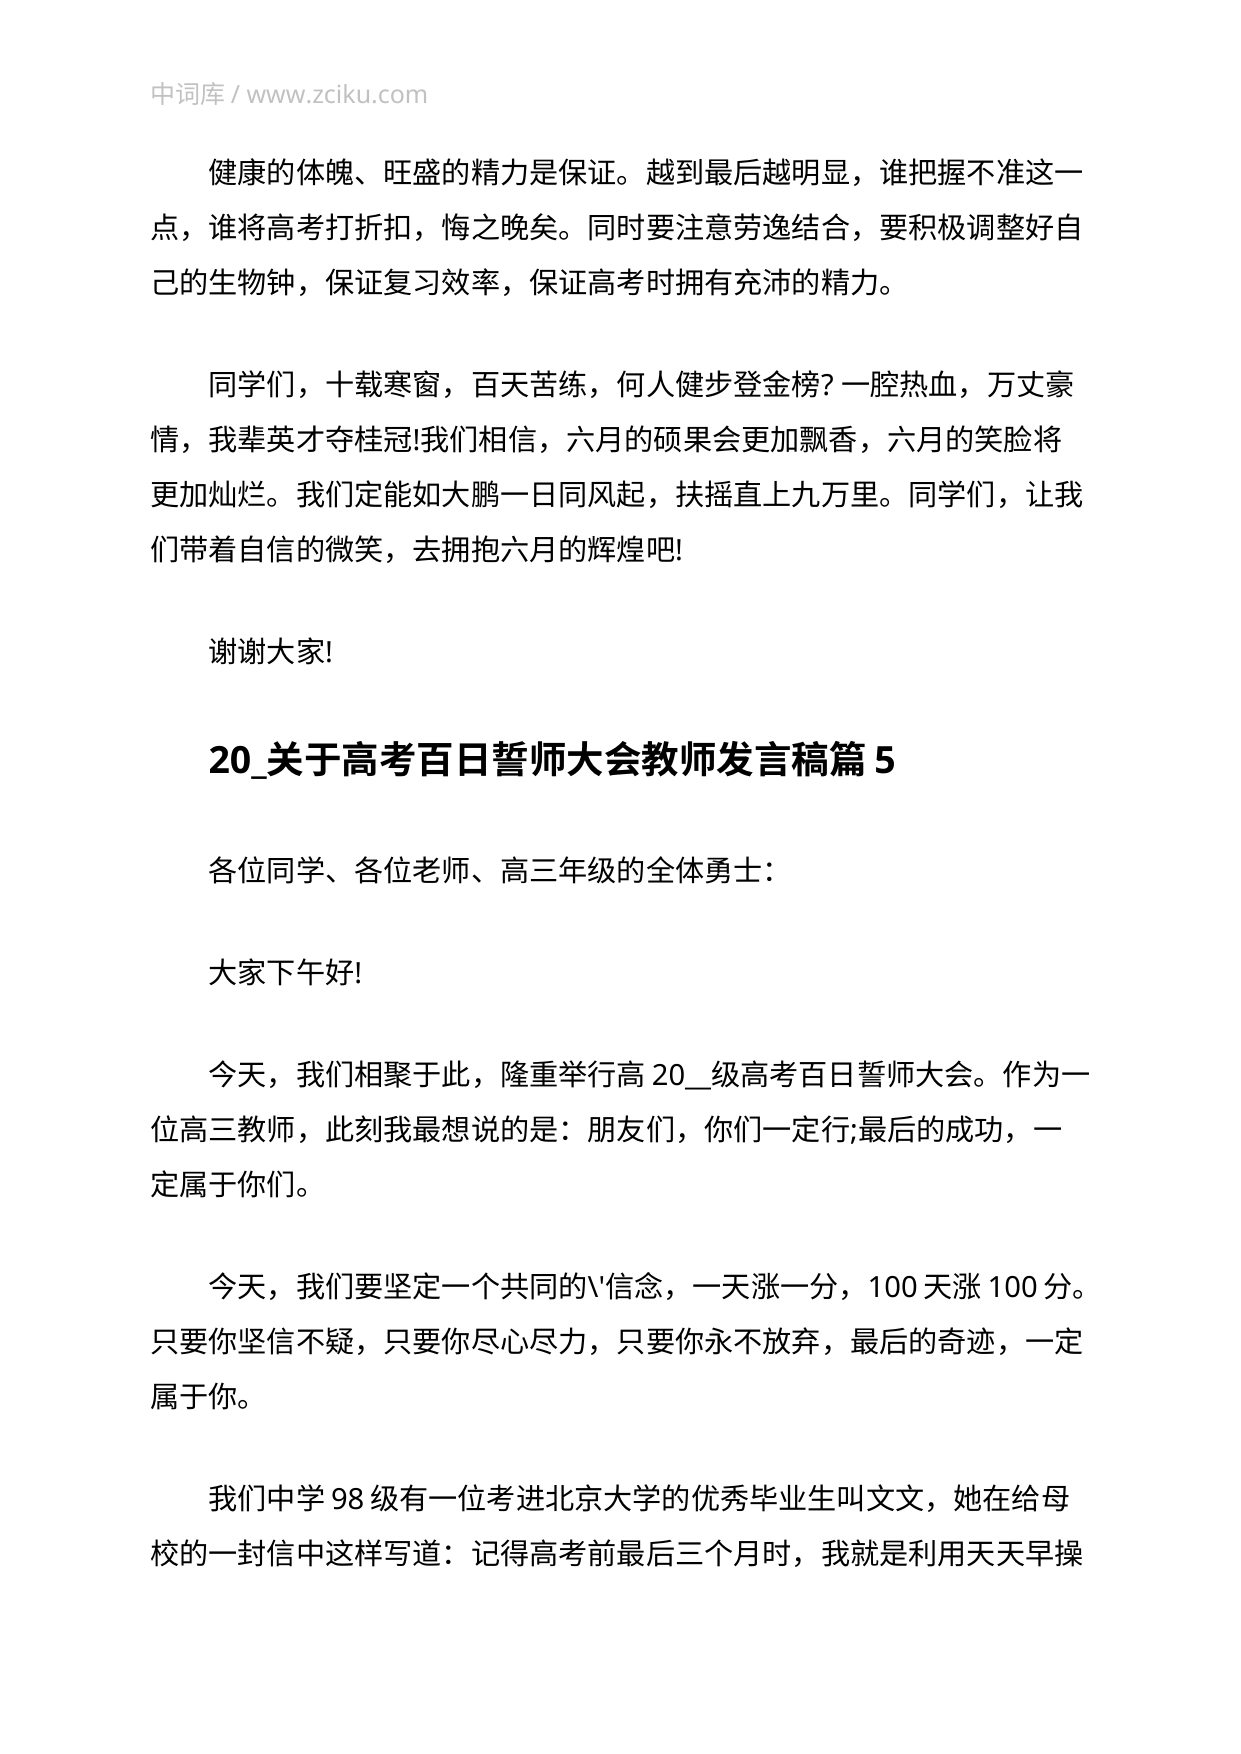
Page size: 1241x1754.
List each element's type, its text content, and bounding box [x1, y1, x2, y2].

text 大家下午好! [150, 950, 1090, 992]
text 今天，我们相聚于此，隆重举行高20__级高考百日誓师大会。作为一位高三教师，此刻我最想说的是：朋友们，你们一定行;最后的成功，一定属于你们。 [150, 1052, 1090, 1204]
text 健康的体魄、旺盛的精力是保证。越到最后越明显，谁把握不准这一点，谁将高考打折扣，悔之晚矣。同时要注意劳逸结合，要积极调整好自己的生物钟，保证复习效率，保证高考时拥有充沛的精力。 [150, 150, 1090, 302]
text 各位同学、各位老师、高三年级的全体勇士： [150, 848, 1090, 890]
text 今天，我们要坚定一个共同的\'信念，一天涨一分，100天涨100分。只要你坚信不疑，只要你尽心尽力，只要你永不放弃，最后的奇迹，一定属于你。 [150, 1263, 1090, 1416]
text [150, 1475, 1090, 1572]
text 谢谢大家! [150, 628, 1090, 671]
text 同学们，十载寒窗，百天苦练，何人健步登金榜? 一腔热血，万丈豪情，我辈英才夺桂冠!我们相信，六月的硕果会更加飘香，六月的笑脸将更加灿烂。我们定能如大鹏一日同风起，扶摇直上九万里。同学们，让我们带着自信的微笑，去拥抱六月的辉煌吧! [150, 362, 1090, 569]
text 20_关于高考百日誓师大会教师发言稿篇5 [150, 730, 1090, 785]
